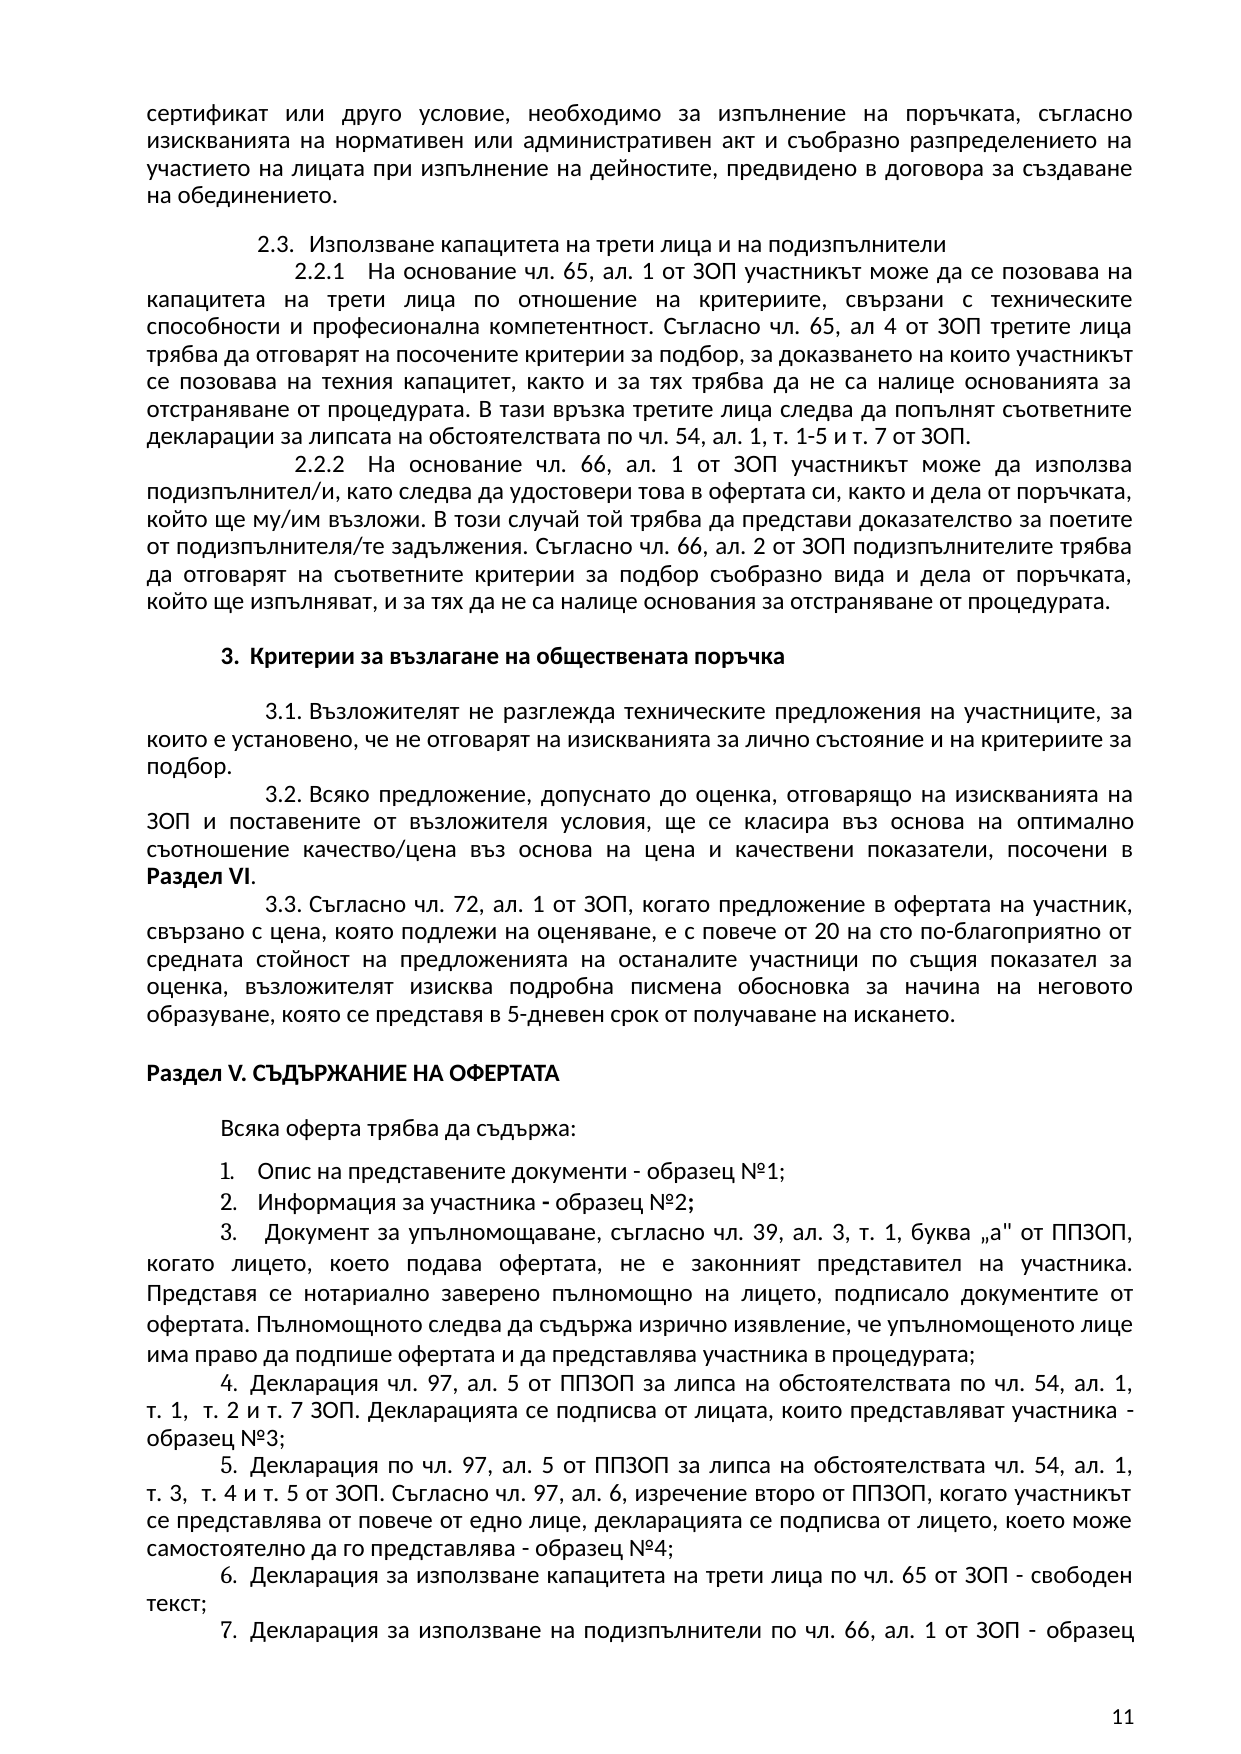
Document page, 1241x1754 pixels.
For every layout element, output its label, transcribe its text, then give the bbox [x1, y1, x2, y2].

list На основание чл. 65, ал. 1 от ЗОП участникът може да се позовава на капацитета на трети лица по отношение на критериите, свързани с техническите способности и професионална компетентност. Съгласно чл. 65, ал 4 от ЗОП третите лица трябва да отговарят на посочените критерии за подбор, за доказването на които участникът се позовава на техния капацитет, както и за тях трябва да не са налице основанията за отстраняване от процедурата. В тази връзка третите лица следва да попълнят съответните декларации за липсата на обстоятелствата по чл. 54, ал. 1, т. 1-5 и т. 7 от ЗОП. [146, 258, 1134, 450]
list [146, 1617, 1134, 1644]
list Информация за участника - образец №2; [220, 1186, 1134, 1216]
list Съгласно чл. 72, ал. 1 от ЗОП, когато предложение в офертата на участник, свързано с цена, която подлежи на оценяване, е с повече от 20 на сто по-благоприятно от средната стойност на предложенията на останалите участници по същия показател за оценка, възложителят изисква подробна писмена обосновка за начина на неговото образуване, която се представя в 5-дневен срок от получаване на искането. [146, 890, 1134, 1028]
list Използване капацитета на трети лица и на подизпълнители [257, 230, 1134, 258]
list Декларация по чл. 97, ал. 5 от ППЗОП за липса на обстоятелствата чл. 54, ал. 1, т. 3, т. 4 и т. 5 от ЗОП. Съгласно чл. 97, ал. 6, изречение второ от ППЗОП, когато участникът се представлява от повече от едно лице, декларацията се подписва от лицето, което може самостоятелно да го представлява - образец №4; [146, 1452, 1134, 1562]
list Декларация за използване капацитета на трети лица по чл. 65 от ЗОП - свободен текст; [146, 1562, 1134, 1617]
subtitle Раздел V. СЪДЪРЖАНИЕ НА ОФЕРТАТА [146, 1057, 1134, 1087]
list Възложителят не разглежда техническите предложения на участниците, за които е установено, че не отговарят на изискванията за лично състояние и на критериите за подбор. [146, 698, 1134, 780]
list Документ за упълномощаване, съгласно чл. 39, ал. 3, т. 1, буква „а" от ППЗОП, когато лицето, което подава офертата, не е законният представител на участника. Представя се нотариално заверено пълномощно на лицето, подписало документите от офертата. Пълномощното следва да съдържа изрично изявление, че упълномощеното лице има право да подпише офертата и да представлява участника в процедурата; [146, 1216, 1134, 1369]
list На основание чл. 66, ал. 1 от ЗОП участникът може да използва подизпълнител/и, като следва да удостовери това в офертата си, както и дела от поръчката, който ще му/им възложи. В този случай той трябва да представи доказателство за поетите от подизпълнителя/те задължения. Съгласно чл. 66, ал. 2 от ЗОП подизпълнителите трябва да отговарят на съответните критерии за подбор съобразно вида и дела от поръчката, който ще изпълняват, и за тях да не са налице основания за отстраняване от процедурата. [146, 450, 1134, 615]
list Опис на представените документи - образец №1; [220, 1155, 1134, 1186]
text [146, 99, 1134, 209]
list Декларация чл. 97, ал. 5 от ППЗОП за липса на обстоятелствата по чл. 54, ал. 1, т. 1, т. 2 и т. 7 ЗОП. Декларацията се подписва от лицата, които представляват участника - образец №3; [146, 1369, 1134, 1452]
list Критерии за възлагане на обществената поръчка [220, 643, 1134, 670]
list Всяко предложение, допуснато до оценка, отговарящо на изискванията на ЗОП и поставените от възложителя условия, ще се класира въз основа на оптимално съотношение качество/цена въз основа на цена и качествени показатели, посочени в Раздел VІ. [146, 780, 1134, 890]
text Всяка оферта трябва да съдържа: [146, 1112, 1134, 1143]
